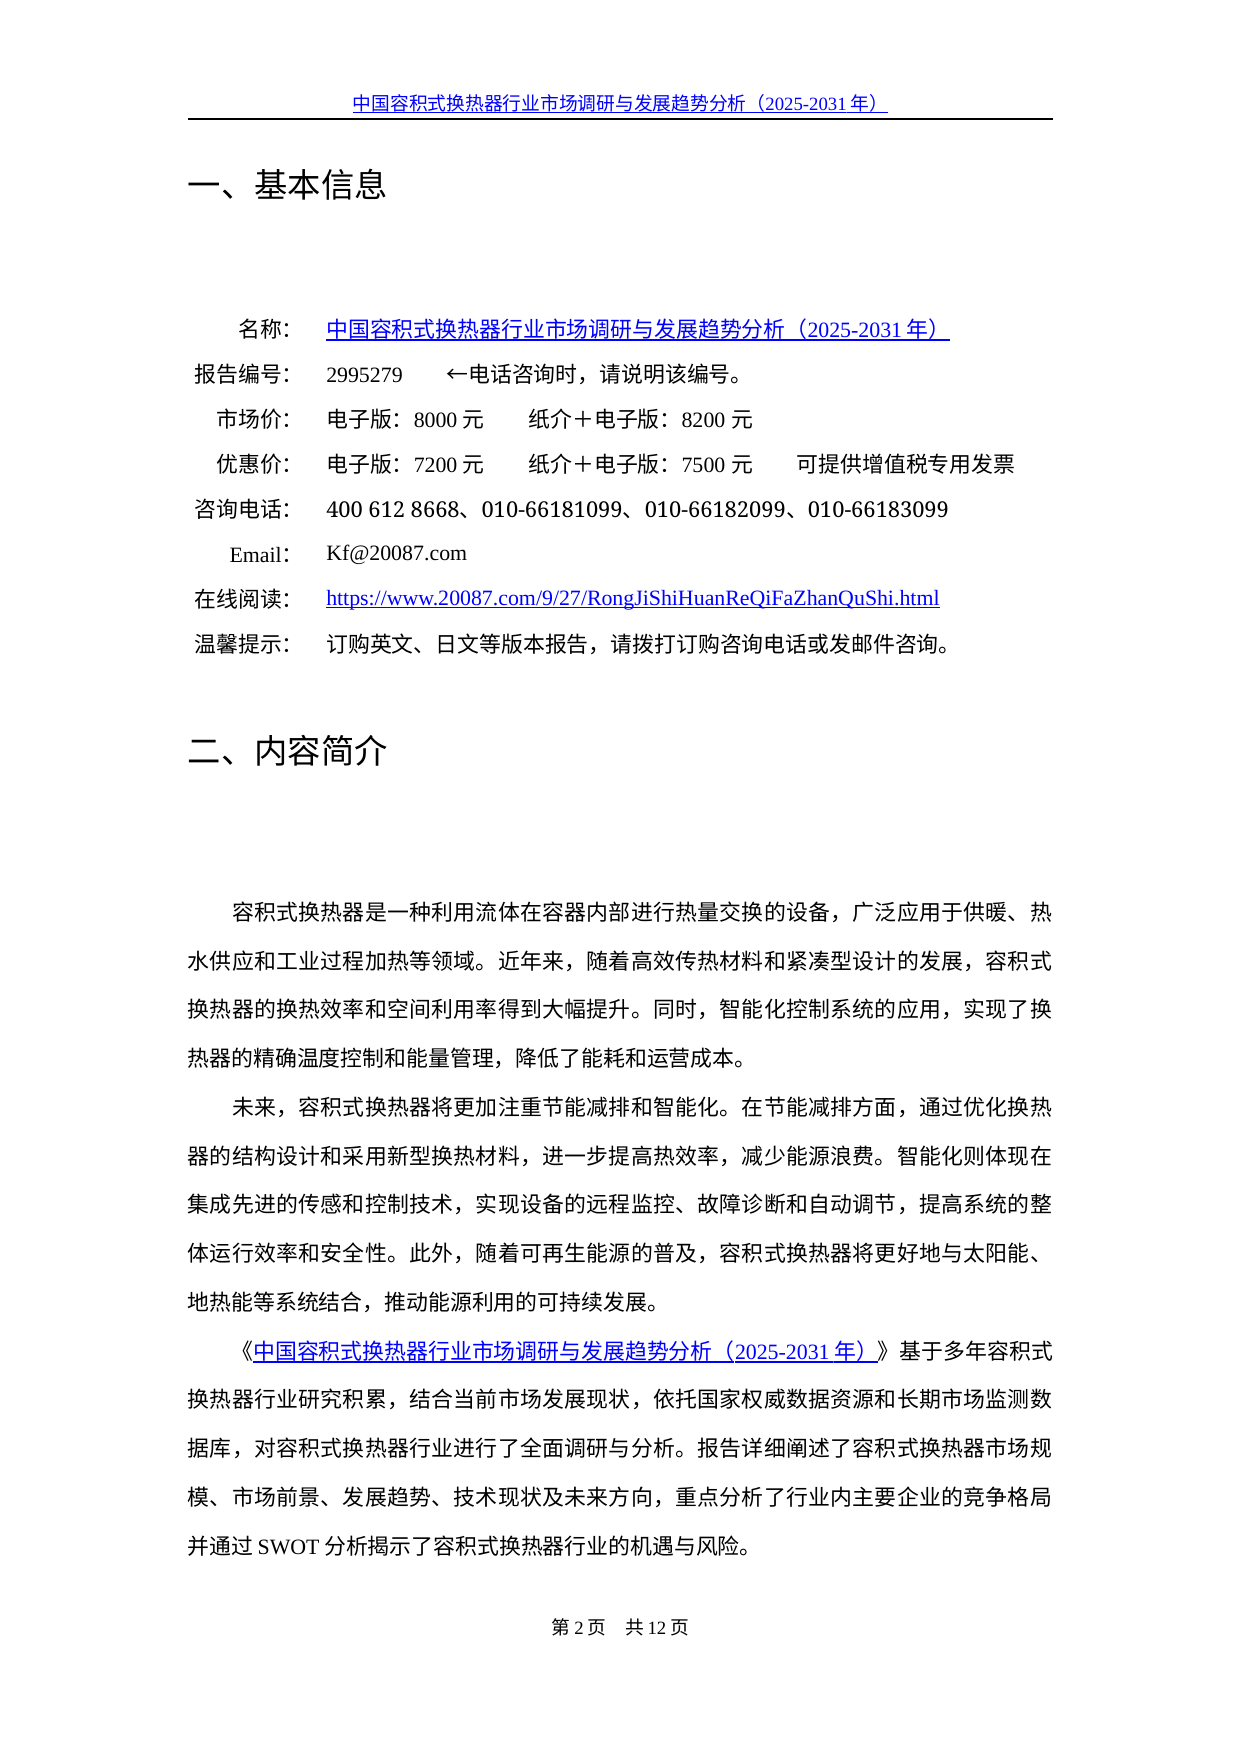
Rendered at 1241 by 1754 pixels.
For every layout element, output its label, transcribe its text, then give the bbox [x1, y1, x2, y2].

table_cell 电子版：8000 元 纸介＋电子版：8200 元 [315, 402, 1073, 447]
table_header 名称： [167, 312, 315, 357]
table_cell Kf@20087.com [315, 537, 1073, 582]
table_cell 订购英文、日文等版本报告，请拨打订购咨询电话或发邮件咨询。 [315, 627, 1073, 672]
table_header 中国容积式换热器行业市场调研与发展趋势分析（2025-2031年） [315, 312, 1073, 357]
table_cell 2995279 ←电话咨询时，请说明该编号。 [315, 357, 1073, 402]
table_cell 市场价： [167, 402, 315, 447]
table_cell 咨询电话： [167, 492, 315, 537]
title 二、内容简介 [187, 717, 1053, 782]
table_cell 在线阅读： [167, 582, 315, 627]
table_cell Email： [167, 537, 315, 582]
table_cell 电子版：7200 元 纸介＋电子版：7500 元 可提供增值税专用发票 [315, 447, 1073, 492]
table_cell [315, 582, 1073, 627]
table_cell 优惠价： [167, 447, 315, 492]
table_cell 400 612 8668、010-66181099、010-66182099、010-66183099 [315, 492, 1073, 537]
table_cell 报告编号： [167, 357, 315, 402]
table_cell 温馨提示： [167, 627, 315, 672]
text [187, 894, 1053, 1561]
title 一、基本信息 [187, 150, 1053, 215]
